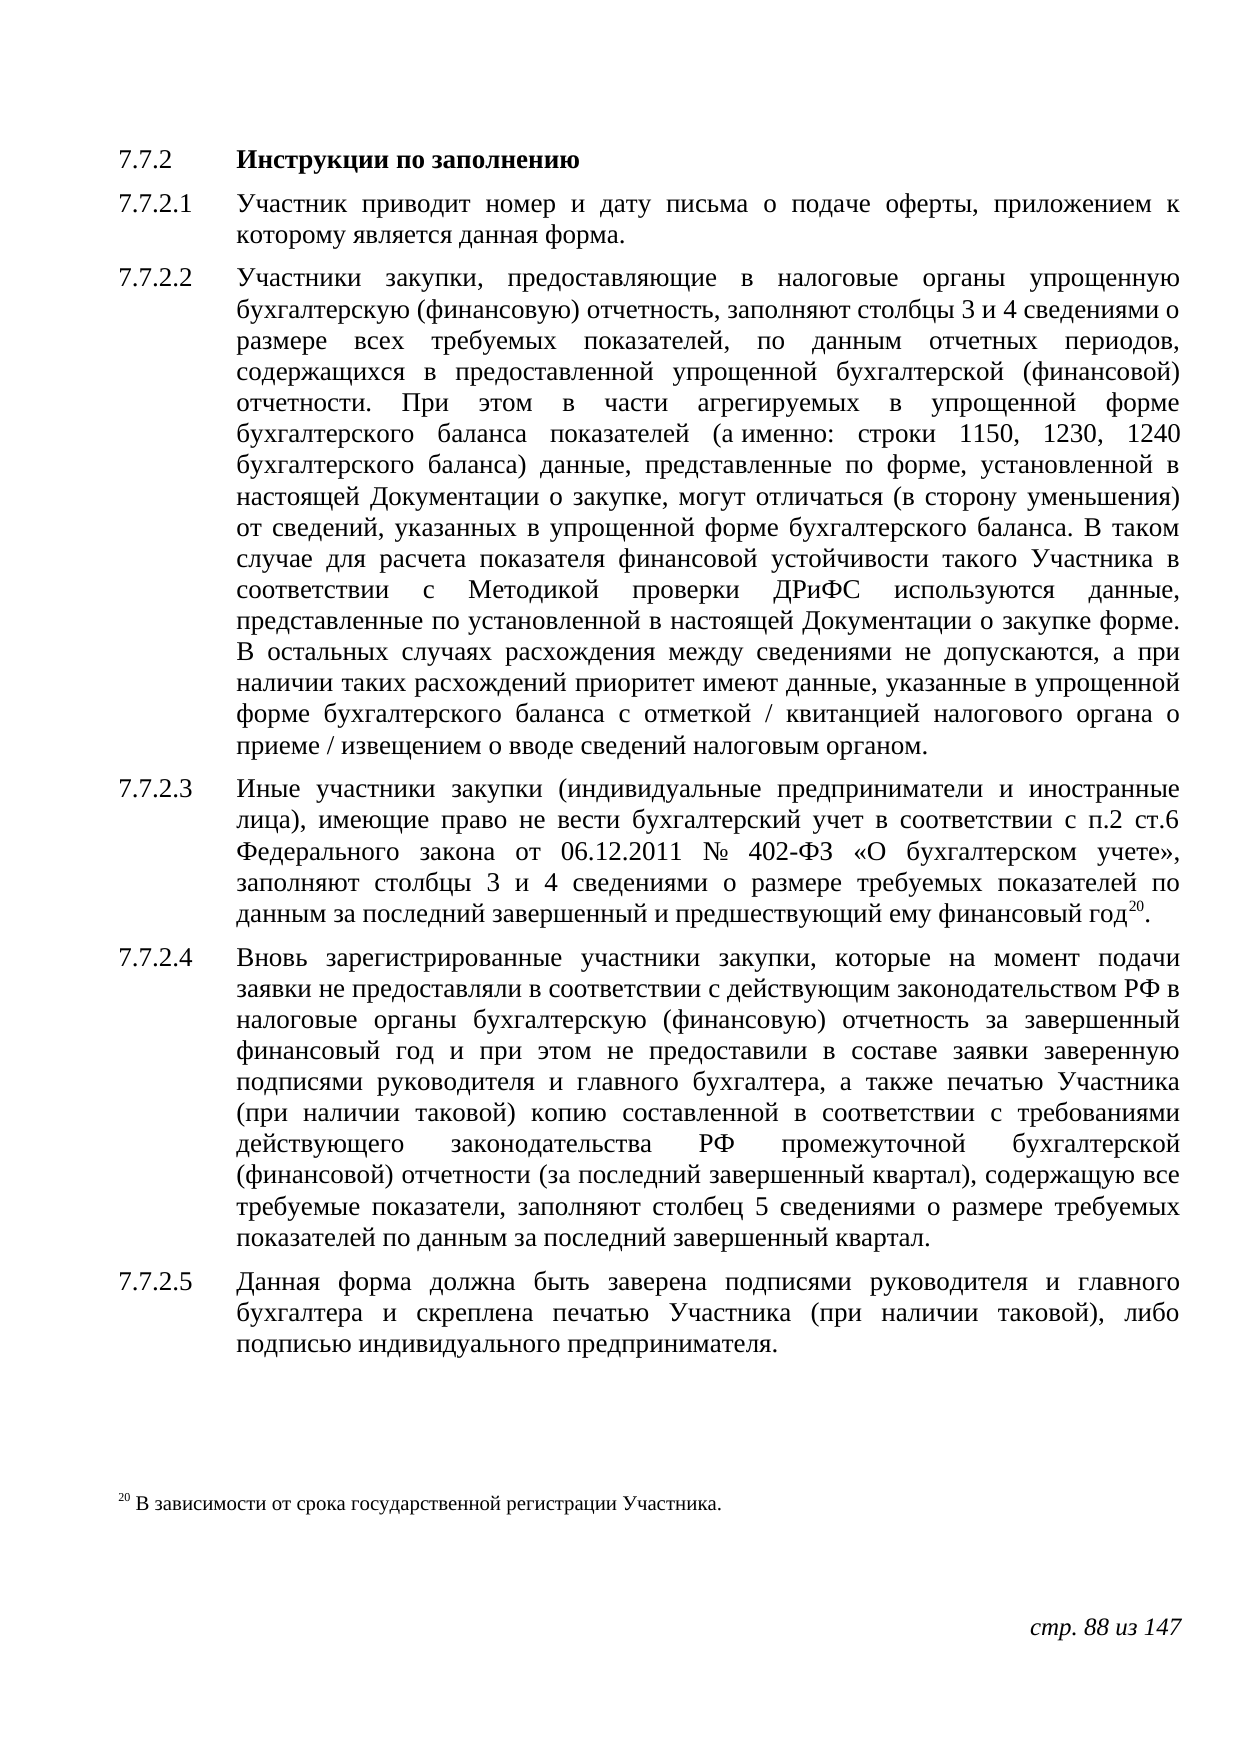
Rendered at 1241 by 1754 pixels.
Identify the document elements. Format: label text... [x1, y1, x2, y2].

text Участники закупки, предоставляющие в налоговые органы упрощенную бухгалтерскую (финансовую) отчетность, заполняют столбцы 3 и 4 сведениями о размере всех требуемых показателей, по данным отчетных периодов, содержащихся в предоставленной упрощенной бухгалтерской (финансовой) отчетности. При этом в части агрегируемых в упрощенной форме бухгалтерского баланса показателей (а именно: строки 1150, 1230, 1240 бухгалтерского баланса) данные, представленные по форме, установленной в настоящей Документации о закупке, могут отличаться (в сторону уменьшения) от сведений, указанных в упрощенной форме бухгалтерского баланса. В таком случае для расчета показателя финансовой устойчивости такого Участника в соответствии с Методикой проверки ДРиФС используются данные, представленные по установленной в настоящей Документации о закупке форме. В остальных случаях расхождения между сведениями не допускаются, а при наличии таких расхождений приоритет имеют данные, указанные в упрощенной форме бухгалтерского баланса с отметкой / квитанцией налогового органа о приеме / извещением о вводе сведений налоговым органом. [118, 262, 1181, 760]
text Данная форма должна быть заверена подписями руководителя и главного бухгалтера и скреплена печатью Участника (при наличии таковой), либо подписью индивидуального предпринимателя. [118, 1264, 1181, 1358]
text Вновь зарегистрированные участники закупки, которые на момент подачи заявки не предоставляли в соответствии с действующим законодательством РФ в налоговые органы бухгалтерскую (финансовую) отчетность за завершенный финансовый год и при этом не предоставили в составе заявки заверенную подписями руководителя и главного бухгалтера, а также печатью Участника (при наличии таковой) копию составленной в соответствии с требованиями действующего законодательства РФ промежуточной бухгалтерской (финансовой) отчетности (за последний завершенный квартал), содержащую все требуемые показатели, заполняют столбец 5 сведениями о размере требуемых показателей по данным за последний завершенный квартал. [118, 941, 1181, 1252]
text Иные участники закупки (индивидуальные предприниматели и иностранные лица), имеющие право не вести бухгалтерский учет в соответствии с п.2 ст.6 Федерального закона от 06.12.2011 № 402-ФЗ «О бухгалтерском учете», заполняют столбцы 3 и 4 сведениями о размере требуемых показателей по данным за последний завершенный и предшествующий ему финансовый год. [118, 772, 1181, 928]
text Участник приводит номер и дату письма о подаче оферты, приложением к которому является данная форма. [118, 187, 1181, 249]
text Инструкции по заполнению [118, 143, 1181, 174]
